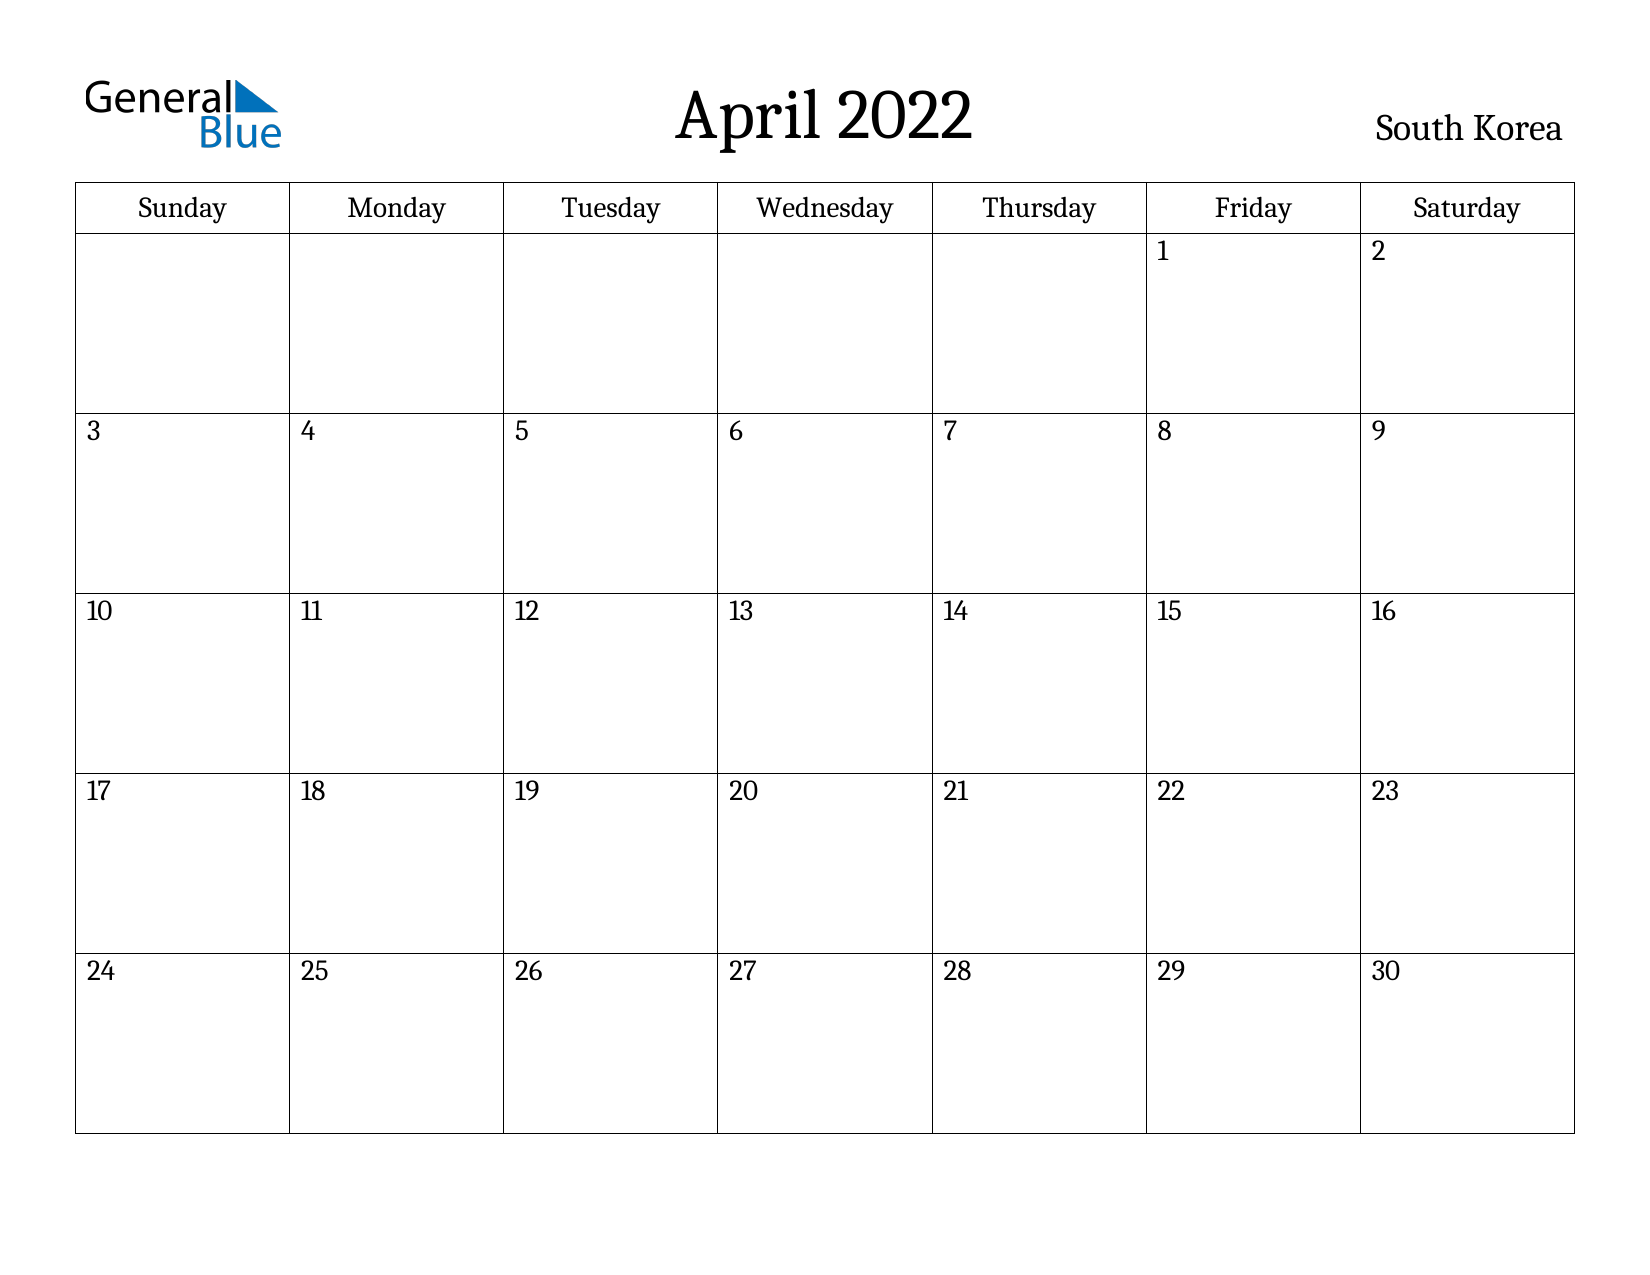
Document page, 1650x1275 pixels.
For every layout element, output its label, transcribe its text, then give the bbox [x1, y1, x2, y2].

table_header April 2022 [504, 75, 1146, 182]
table_cell Tuesday [504, 183, 717, 233]
table_cell 13 [718, 594, 932, 627]
table_cell 4 [290, 414, 503, 447]
table_cell 20 [718, 774, 932, 807]
table_cell 15 [1147, 594, 1360, 627]
table_cell [290, 234, 503, 267]
table_cell 30 [1361, 954, 1574, 987]
table_cell [718, 988, 932, 1133]
table_cell Wednesday [718, 183, 932, 233]
table_cell [933, 627, 1146, 773]
table_cell 28 [933, 954, 1146, 987]
table_cell 12 [504, 594, 717, 627]
table_cell 23 [1361, 774, 1574, 807]
table_cell [504, 448, 717, 593]
table_cell [933, 448, 1146, 593]
table_cell 27 [718, 954, 932, 987]
table_cell [504, 234, 717, 267]
table_header [76, 75, 503, 182]
table_cell [718, 234, 932, 267]
table_cell [290, 988, 503, 1133]
table_cell [718, 267, 932, 413]
table_cell [718, 448, 932, 593]
table_cell [1147, 988, 1360, 1133]
table_cell Friday [1147, 183, 1360, 233]
table_cell 19 [504, 774, 717, 807]
table_cell 16 [1361, 594, 1574, 627]
table_header South Korea [1146, 75, 1574, 182]
table_cell 29 [1147, 954, 1360, 987]
table_cell [1361, 267, 1574, 413]
table_cell 11 [290, 594, 503, 627]
table_cell 7 [933, 414, 1146, 447]
table_cell [290, 267, 503, 413]
table_cell [76, 448, 289, 593]
table_cell Thursday [933, 183, 1146, 233]
table_cell [504, 627, 717, 773]
table_cell 26 [504, 954, 717, 987]
table_cell Sunday [76, 183, 289, 233]
table_cell [1361, 988, 1574, 1133]
table_cell [504, 267, 717, 413]
table_cell [1147, 448, 1360, 593]
table_cell [718, 627, 932, 773]
table_cell [76, 988, 289, 1133]
table_cell 8 [1147, 414, 1360, 447]
table_cell [504, 808, 717, 953]
table_cell 24 [76, 954, 289, 987]
table_cell [76, 627, 289, 773]
table_cell 3 [76, 414, 289, 447]
table_cell [933, 234, 1146, 267]
table_cell [1361, 808, 1574, 953]
table_cell 22 [1147, 774, 1360, 807]
table_cell 9 [1361, 414, 1574, 447]
table_cell 10 [76, 594, 289, 627]
table_cell 21 [933, 774, 1146, 807]
table_cell [1147, 808, 1360, 953]
table_cell [1361, 448, 1574, 593]
table_cell [933, 808, 1146, 953]
table_cell [1361, 627, 1574, 773]
picture [86, 80, 281, 148]
table_cell [76, 808, 289, 953]
table_cell [933, 988, 1146, 1133]
table_cell [933, 267, 1146, 413]
table_cell 14 [933, 594, 1146, 627]
table_cell [718, 808, 932, 953]
table_cell 17 [76, 774, 289, 807]
table_cell Monday [290, 183, 503, 233]
table_cell 1 [1147, 234, 1360, 267]
table_cell 5 [504, 414, 717, 447]
table_cell 18 [290, 774, 503, 807]
table_cell [1147, 627, 1360, 773]
table_cell 2 [1361, 234, 1574, 267]
table_cell Saturday [1361, 183, 1574, 233]
table_cell [504, 988, 717, 1133]
table_cell [290, 808, 503, 953]
table_cell [76, 267, 289, 413]
table_cell [76, 234, 289, 267]
table_cell [1147, 267, 1360, 413]
table_cell [290, 627, 503, 773]
table_cell 25 [290, 954, 503, 987]
table_cell 6 [718, 414, 932, 447]
table_cell [290, 448, 503, 593]
